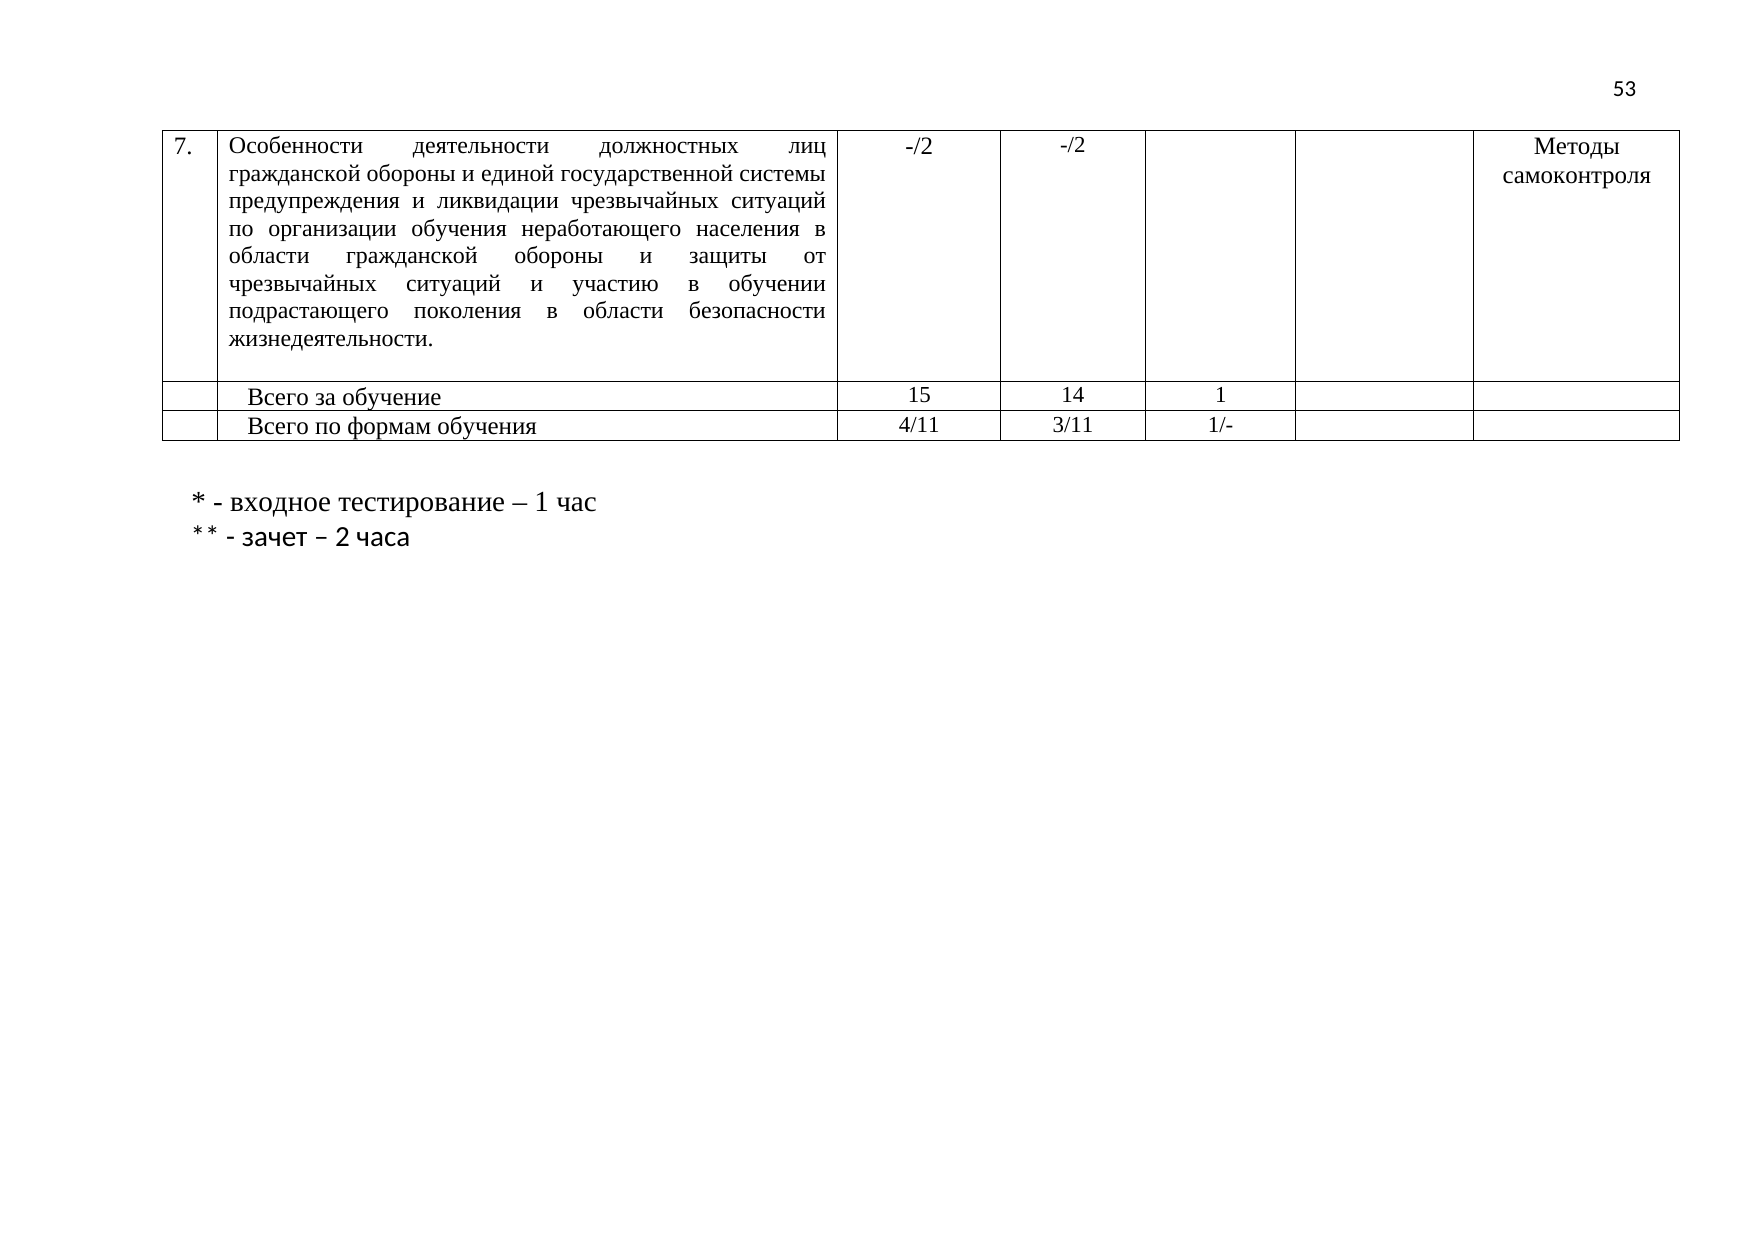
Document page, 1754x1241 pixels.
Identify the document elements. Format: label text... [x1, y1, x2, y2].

table_cell [1296, 382, 1473, 410]
table_cell [1146, 131, 1295, 381]
table_cell [1474, 382, 1679, 410]
table_cell [1296, 131, 1473, 381]
table_cell 15 [838, 382, 1000, 410]
table_cell [1296, 411, 1473, 440]
table_cell -/2 [1001, 131, 1145, 381]
text * - входное тестирование – 1 час [118, 484, 1636, 518]
table_cell 4/11 [838, 411, 1000, 440]
table_cell Особенности деятельности должностных лиц гражданской обороны и единой государственной системы предупреждения и ликвидации чрезвычайных ситуаций по организации обучения неработающего населения в области гражданской обороны и защиты от чрезвычайных ситуаций и участию в обучении подрастающего поколения в области безопасности жизнедеятельности. [218, 131, 837, 381]
table_cell 14 [1001, 382, 1145, 410]
table_cell [1474, 411, 1679, 440]
table_cell 3/11 [1001, 411, 1145, 440]
table_cell Всего по формам обучения [218, 411, 837, 440]
table_cell [163, 411, 217, 440]
table_cell -/2 [838, 131, 1000, 381]
table_cell 1 [1146, 382, 1295, 410]
table_cell Всего за обучение [218, 382, 837, 410]
text ** - зачет – 2 часа [118, 518, 1636, 553]
table_cell [163, 382, 217, 410]
table_cell 7. [163, 131, 217, 381]
table_cell 1/- [1146, 411, 1295, 440]
table_cell Методы самоконтроля [1474, 131, 1679, 381]
